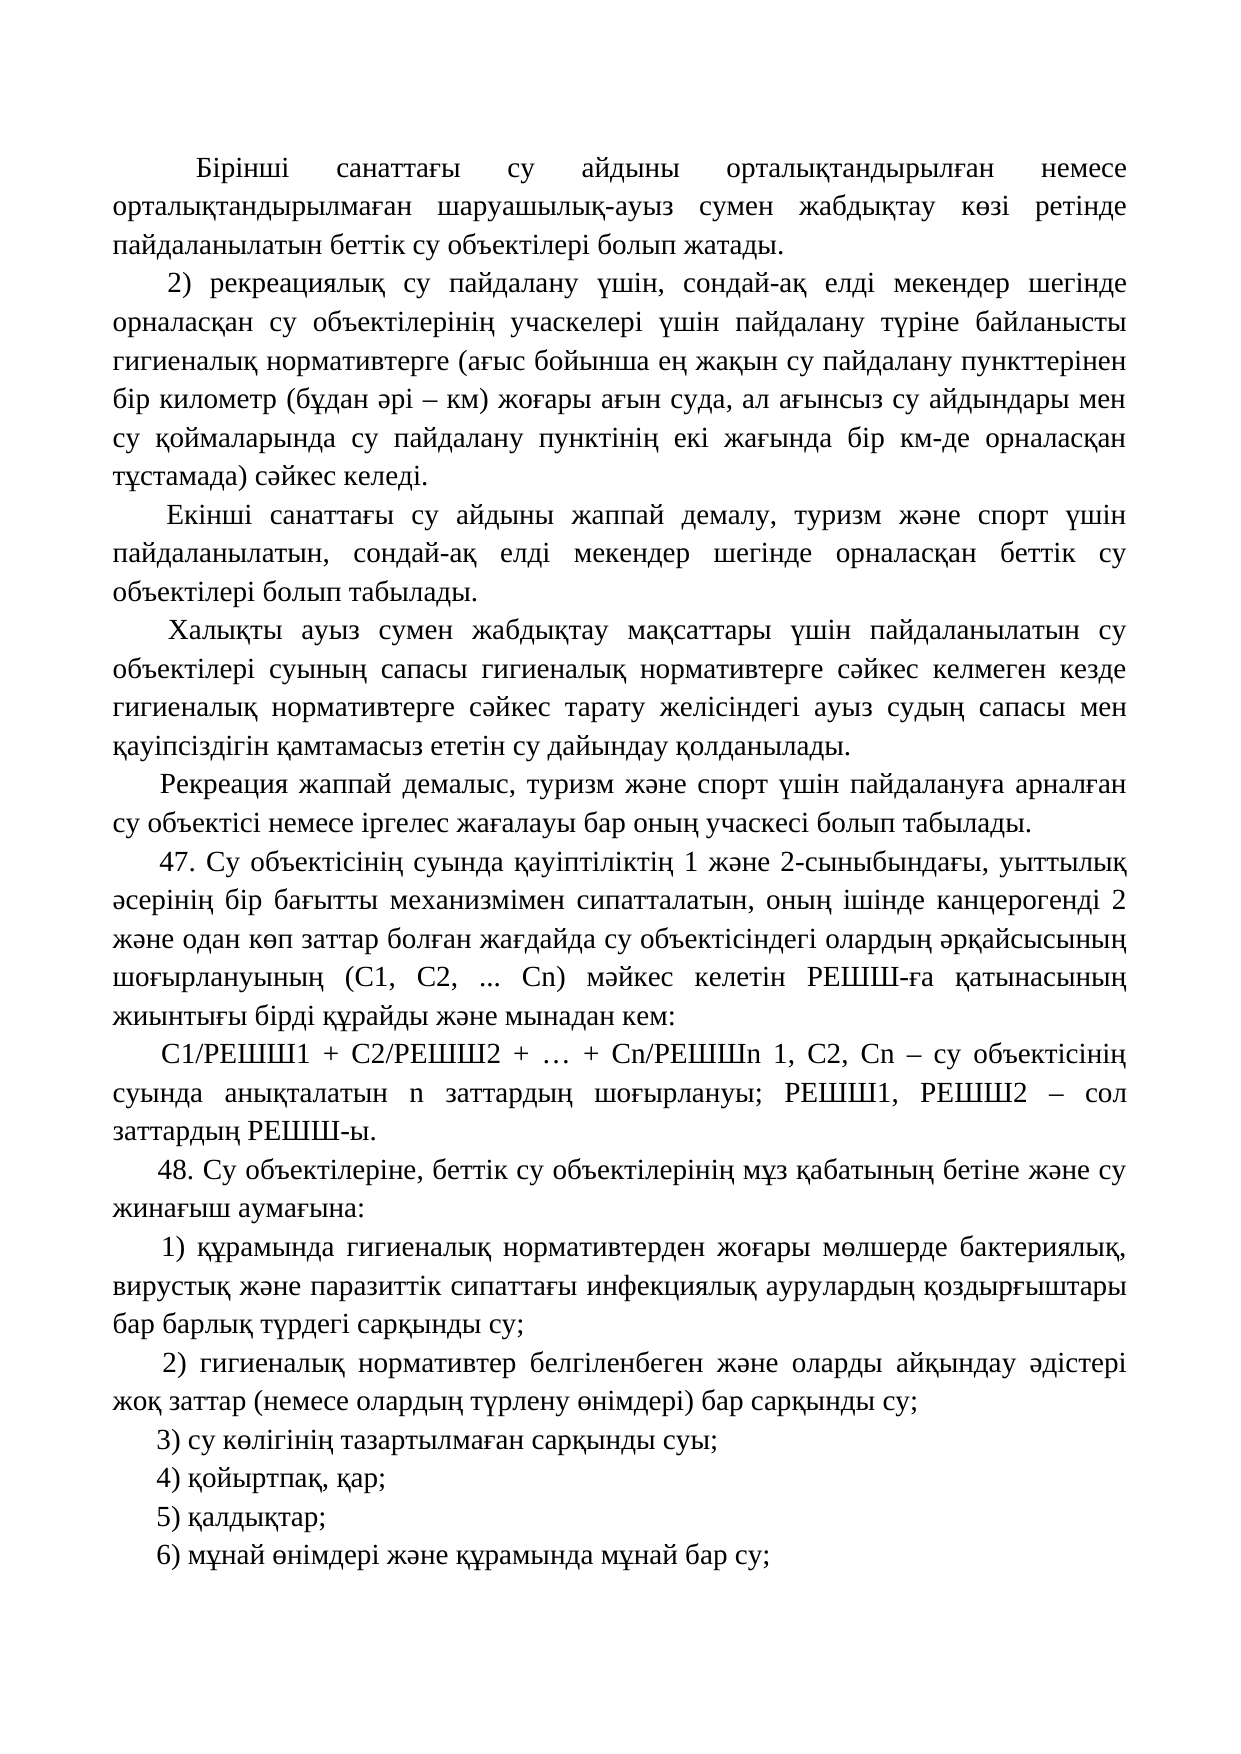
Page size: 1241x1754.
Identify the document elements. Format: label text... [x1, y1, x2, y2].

text 3) су көлігінің тазартылмаған сарқынды суы; [112, 1422, 1128, 1455]
text С1/РЕШШ1 + С2/РЕШШ2 + … + Сn/РЕШШn 1, С2, Сn – су объектісінің суында анықталатын n заттардың шоғырлануы; РЕШШ1, РЕШШ2 – сол заттардың РЕШШ-ы. [112, 1036, 1128, 1147]
text 4) қойыртпақ, қар; [112, 1460, 1128, 1494]
text Рекреация жаппай демалыс, туризм және спорт үшін пайдалануға арналған су объектісі немесе іргелес жағалауы бар оның учаскесі болып табылады. [112, 767, 1128, 839]
text Екінші санаттағы су айдыны жаппай демалу, туризм және спорт үшін пайдаланылатын, сондай-ақ елді мекендер шегінде орналасқан беттік су объектілері болып табылады. [112, 497, 1128, 607]
text 6) мұнай өнімдері және құрамында мұнай бар су; [112, 1537, 1128, 1571]
text 2) гигиеналық нормативтер белгіленбеген және оларды айқындау әдістері жоқ заттар (немесе олардың түрлену өнімдері) бар сарқынды су; [112, 1345, 1128, 1417]
text 47. Су объектісінің суында қауіптіліктің 1 және 2-сыныбындағы, уыттылық әсерінің бір бағытты механизмімен сипатталатын, оның ішінде канцерогенді 2 және одан көп заттар болған жағдайда су объектісіндегі олардың әрқайсысының шоғырлануының (С1, С2, ... Сn) мәйкес келетін РЕШШ-ға қатынасының жиынтығы бірді құрайды және мынадан кем: [112, 844, 1128, 1031]
text 48. Су объектілеріне, беттік су объектілерінің мұз қабатының бетіне және су жинағыш аумағына: [112, 1152, 1128, 1224]
text 5) қалдықтар; [112, 1499, 1128, 1532]
text Халықты ауыз сумен жабдықтау мақсаттары үшін пайдаланылатын су объектілері суының сапасы гигиеналық нормативтерге сәйкес келмеген кезде гигиеналық нормативтерге сәйкес тарату желісіндегі ауыз судың сапасы мен қауіпсіздігін қамтамасыз ететін су дайындау қолданылады. [112, 612, 1128, 762]
text 1) құрамында гигиеналық нормативтерден жоғары мөлшерде бактериялық, вирустық және паразиттік сипаттағы инфекциялық аурулардың қоздырғыштары бар барлық түрдегі сарқынды су; [112, 1229, 1128, 1340]
text Бірінші санаттағы су айдыны орталықтандырылған немесе орталықтандырылмаған шаруашылық-ауыз сумен жабдықтау көзі ретінде пайдаланылатын беттік су объектілері болып жатады. [112, 150, 1128, 261]
text 2) рекреациялық су пайдалану үшін, сондай-ақ елді мекендер шегінде орналасқан су объектілерінің учаскелері үшін пайдалану түріне байланысты гигиеналық нормативтерге (ағыс бойынша ең жақын су пайдалану пункттерінен бір километр (бұдан әрі – км) жоғары ағын суда, ал ағынсыз су айдындары мен су қоймаларында су пайдалану пунктінің екі жағында бір км-де орналасқан тұстамада) сәйкес келеді. [112, 266, 1128, 492]
